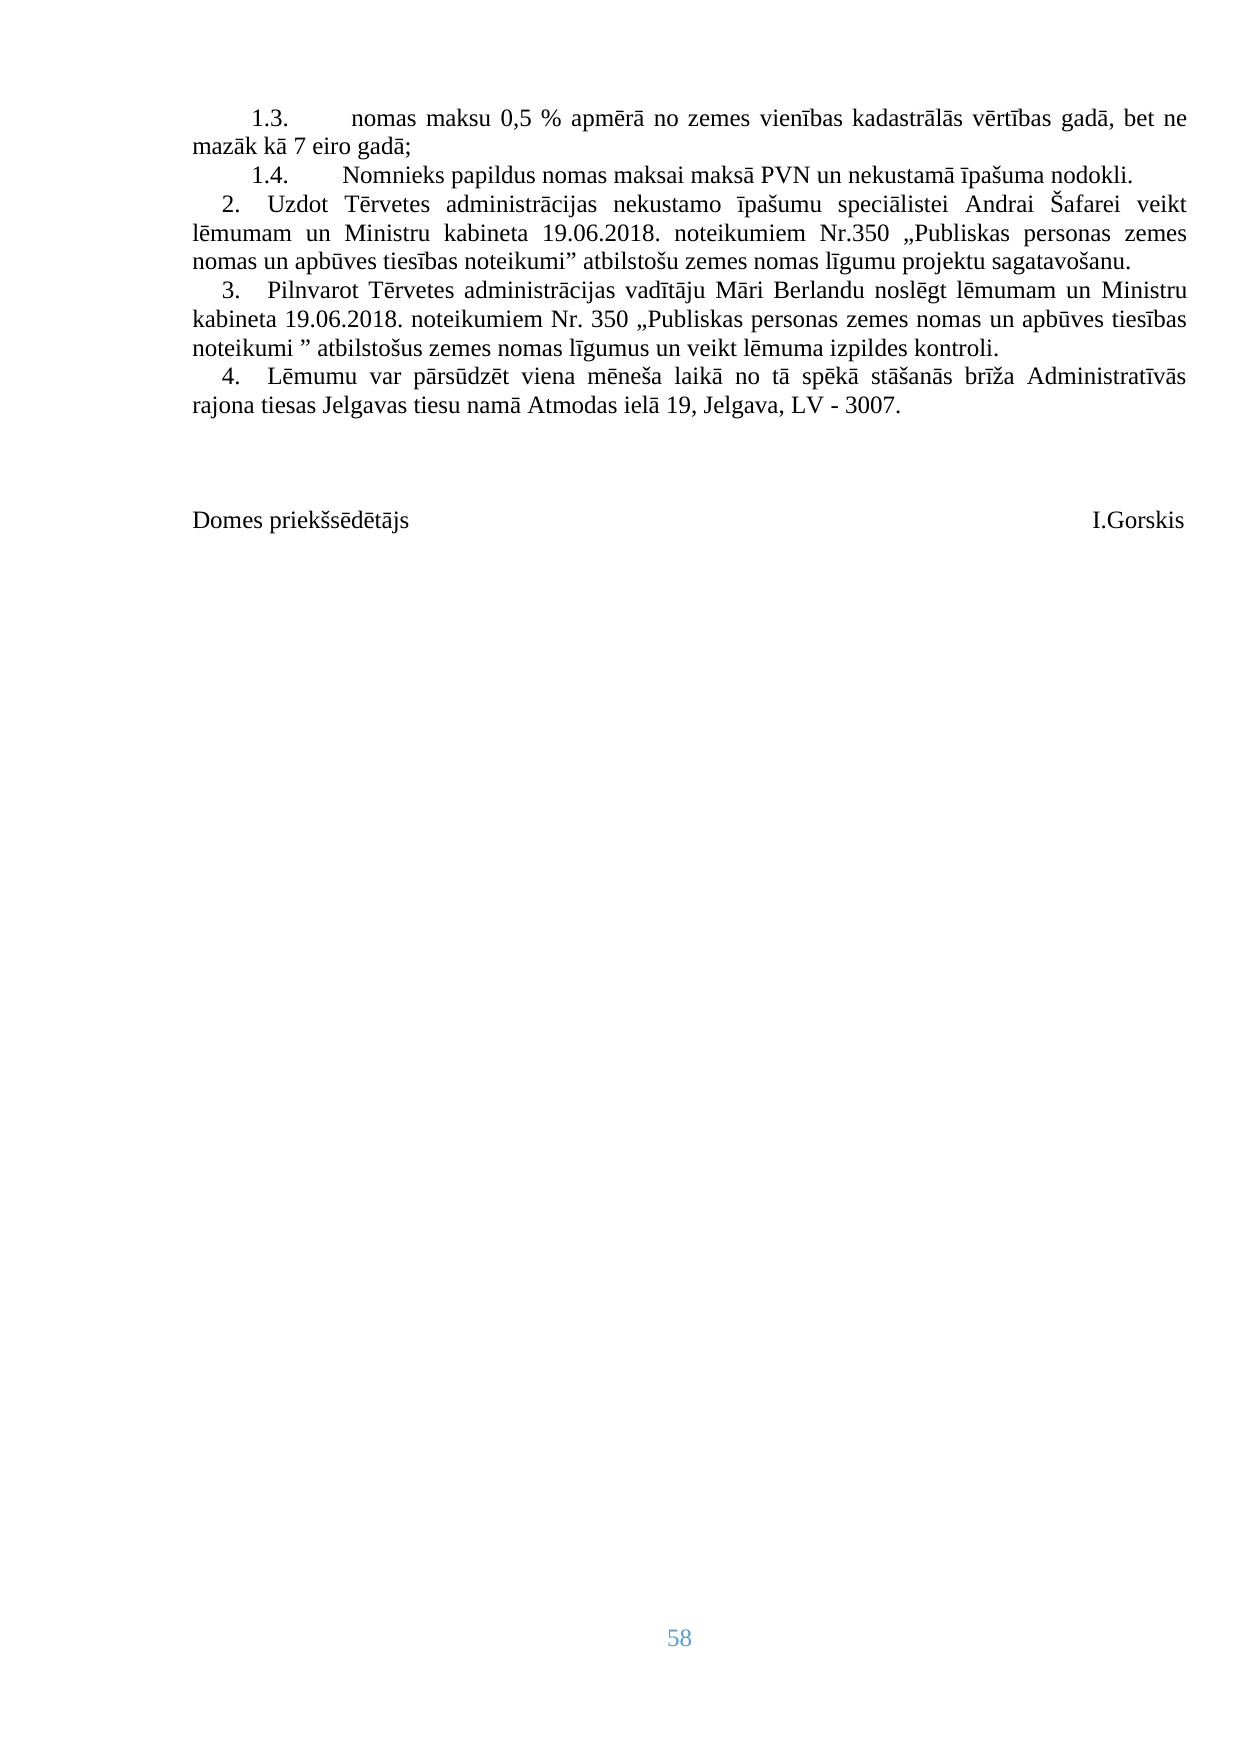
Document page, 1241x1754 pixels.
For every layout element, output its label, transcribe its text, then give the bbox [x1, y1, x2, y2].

list Pilnvarot Tērvetes administrācijas vadītāju Māri Berlandu noslēgt lēmumam un Ministru kabineta 19.06.2018. noteikumiem Nr. 350 „Publiskas personas zemes nomas un apbūves tiesības noteikumi ” atbilstošus zemes nomas līgumus un veikt lēmuma izpildes kontroli. [192, 275, 1187, 361]
list Nomnieks papildus nomas maksai maksā PVN un nekustamā īpašuma nodokli. [192, 160, 1187, 189]
list Uzdot Tērvetes administrācijas nekustamo īpašumu speciālistei Andrai Šafarei veikt lēmumam un Ministru kabineta 19.06.2018. noteikumiem Nr.350 „Publiskas personas zemes nomas un apbūves tiesības noteikumi” atbilstošu zemes nomas līgumu projektu sagatavošanu. [192, 189, 1187, 275]
list Lēmumu var pārsūdzēt viena mēneša laikā no tā spēkā stāšanās brīža Administratīvās rajona tiesas Jelgavas tiesu namā Atmodas ielā 19, Jelgava, LV - 3007. [192, 361, 1187, 419]
text Domes priekšsēdētājs I.Gorskis [192, 505, 1187, 534]
list nomas maksu 0,5 % apmērā no zemes vienības kadastrālās vērtības gadā, bet ne mazāk kā 7 eiro gadā; [192, 103, 1187, 160]
